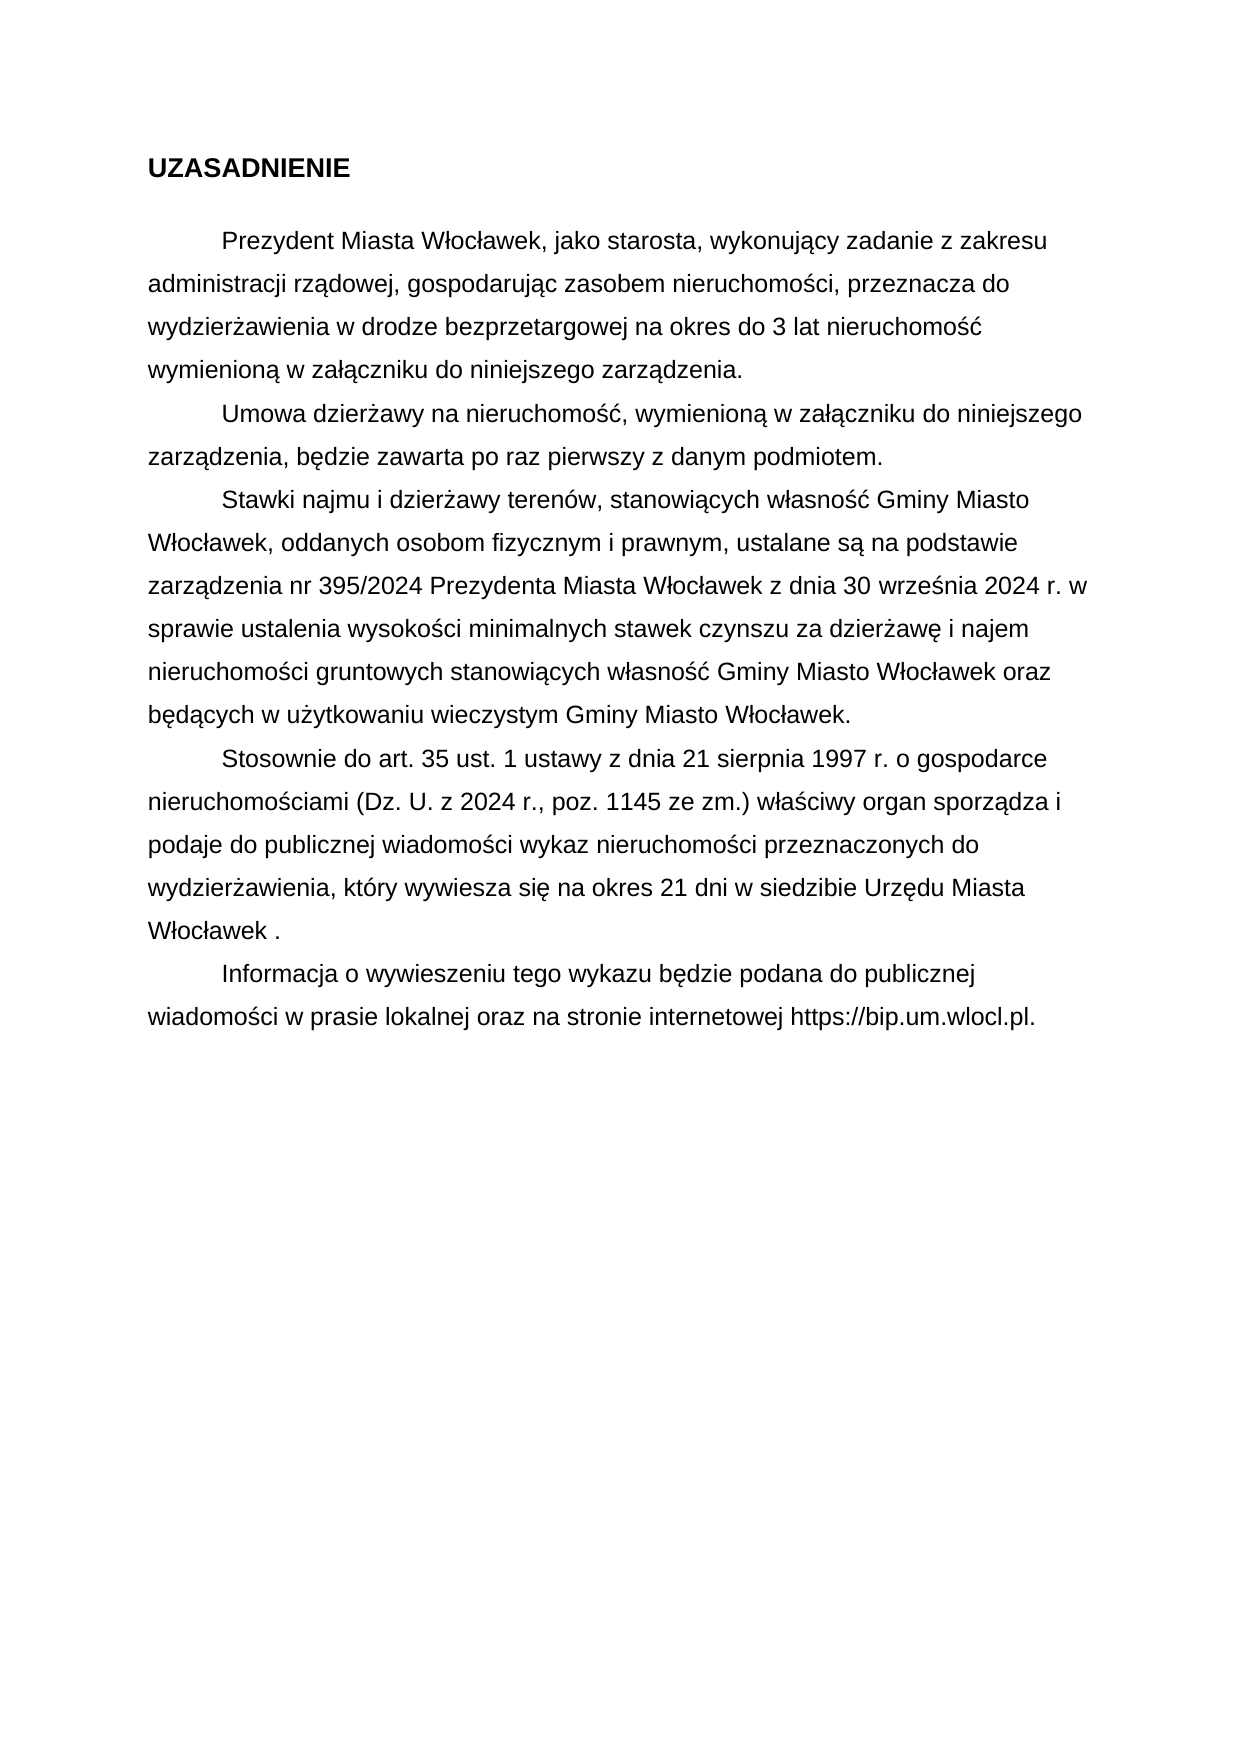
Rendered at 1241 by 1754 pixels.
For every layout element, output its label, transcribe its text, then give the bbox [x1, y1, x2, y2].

text Stawki najmu i dzierżawy terenów, stanowiących własność Gminy Miasto Włocławek, oddanych osobom fizycznym i prawnym, ustalane są na podstawie zarządzenia nr 395/2024 Prezydenta Miasta Włocławek z dnia 30 września 2024 r. w sprawie ustalenia wysokości minimalnych stawek czynszu za dzierżawę i najem nieruchomości gruntowych stanowiących własność Gminy Miasto Włocławek oraz będących w użytkowaniu wieczystym Gminy Miasto Włocławek. [148, 485, 1093, 729]
text Informacja o wywieszeniu tego wykazu będzie podana do publicznej wiadomości w prasie lokalnej oraz na stronie internetowej https://bip.um.wlocl.pl. [148, 959, 1093, 1031]
text Stosownie do art. 35 ust. 1 ustawy z dnia 21 sierpnia 1997 r. o gospodarce nieruchomościami (Dz. U. z 2024 r., poz. 1145 ze zm.) właściwy organ sporządza i podaje do publicznej wiadomości wykaz nieruchomości przeznaczonych do wydzierżawienia, który wywiesza się na okres 21 dni w siedzibie Urzędu Miasta Włocławek . [148, 744, 1093, 945]
text Prezydent Miasta Włocławek, jako starosta, wykonujący zadanie z zakresu administracji rządowej, gospodarując zasobem nieruchomości, przeznacza do wydzierżawienia w drodze bezprzetargowej na okres do 3 lat nieruchomość wymienioną w załączniku do niniejszego zarządzenia. [148, 226, 1093, 384]
text Umowa dzierżawy na nieruchomość, wymienioną w załączniku do niniejszego zarządzenia, będzie zawarta po raz pierwszy z danym podmiotem. [148, 399, 1093, 471]
text UZASADNIENIE [148, 152, 1093, 183]
